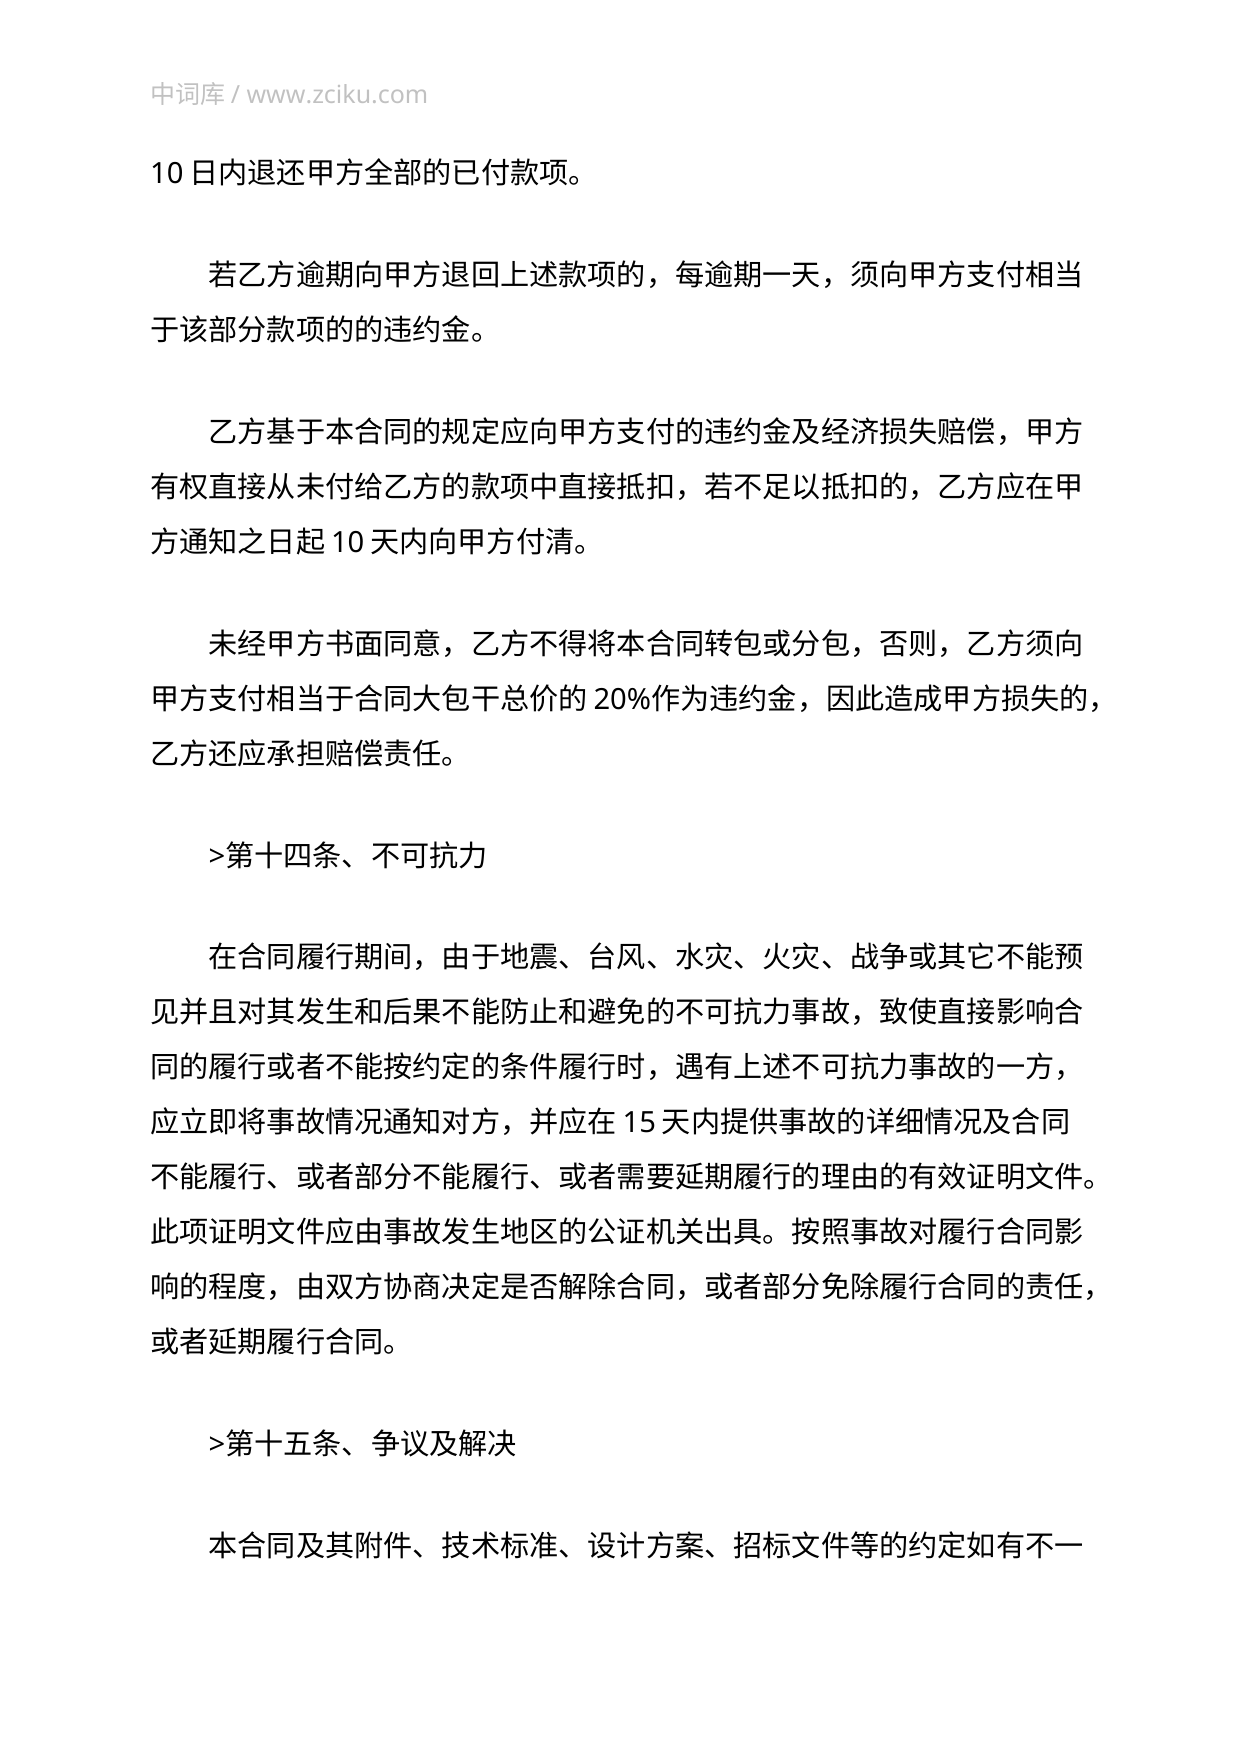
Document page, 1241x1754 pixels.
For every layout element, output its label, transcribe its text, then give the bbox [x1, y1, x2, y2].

text >第十五条、争议及解决 [150, 1420, 1090, 1463]
text >第十四条、不可抗力 [150, 832, 1090, 874]
text 若乙方逾期向甲方退回上述款项的，每逾期一天，须向甲方支付相当于该部分款项的的违约金。 [150, 252, 1090, 349]
text 乙方基于本合同的规定应向甲方支付的违约金及经济损失赔偿，甲方有权直接从未付给乙方的款项中直接抵扣，若不足以抵扣的，乙方应在甲方通知之日起10天内向甲方付清。 [150, 409, 1090, 561]
text 未经甲方书面同意，乙方不得将本合同转包或分包，否则，乙方须向甲方支付相当于合同大包干总价的20%作为违约金，因此造成甲方损失的，乙方还应承担赔偿责任。 [150, 620, 1090, 773]
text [150, 1522, 1090, 1564]
text 在合同履行期间，由于地震、台风、水灾、火灾、战争或其它不能预见并且对其发生和后果不能防止和避免的不可抗力事故，致使直接影响合同的履行或者不能按约定的条件履行时，遇有上述不可抗力事故的一方，应立即将事故情况通知对方，并应在15天内提供事故的详细情况及合同不能履行、或者部分不能履行、或者需要延期履行的理由的有效证明文件。此项证明文件应由事故发生地区的公证机关出具。按照事故对履行合同影响的程度，由双方协商决定是否解除合同，或者部分免除履行合同的责任，或者延期履行合同。 [150, 934, 1090, 1361]
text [150, 150, 1090, 192]
